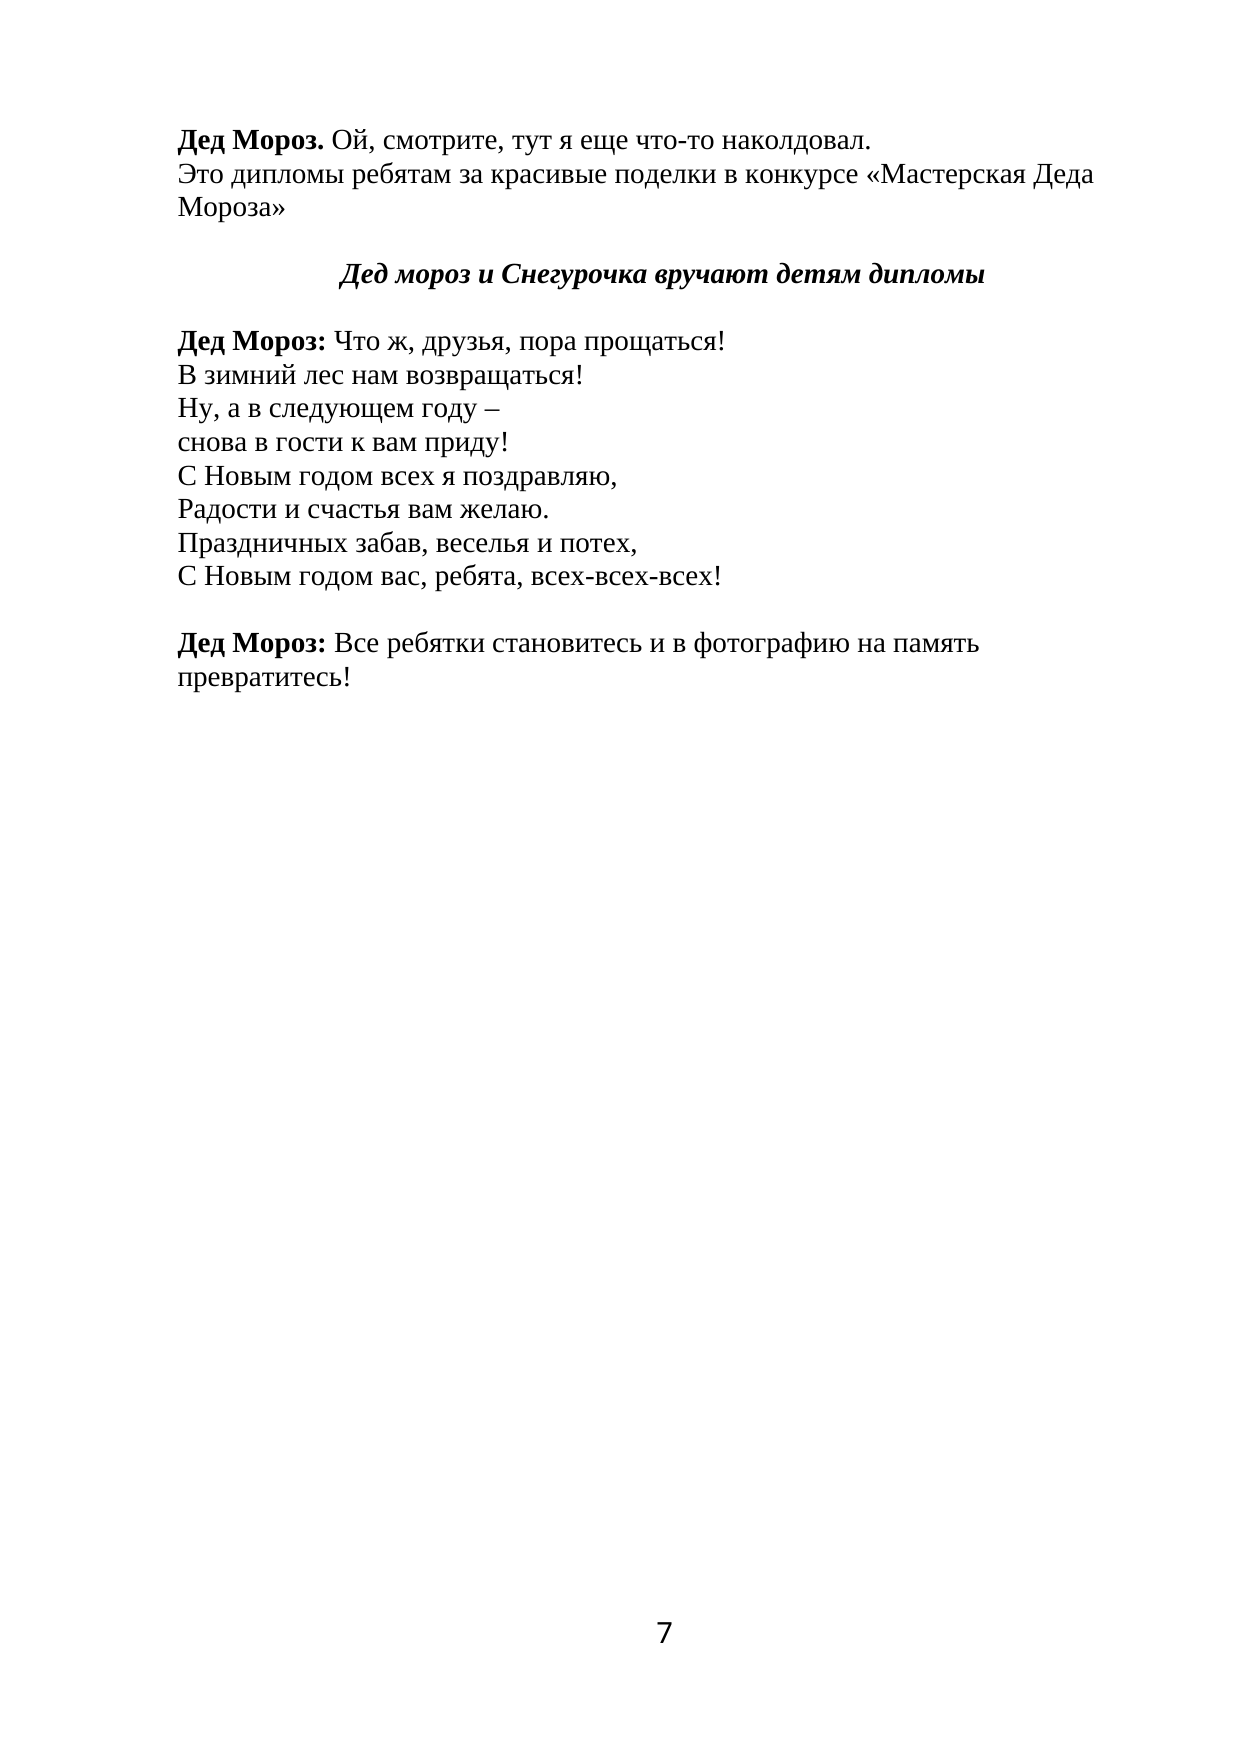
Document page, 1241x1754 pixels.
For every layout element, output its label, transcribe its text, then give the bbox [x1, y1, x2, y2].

text В зимний лес нам возвращаться! [177, 357, 1152, 391]
text Дед Мороз: Все ребятки становитесь и в фотографию на память превратитесь! [177, 625, 1152, 692]
text Дед мороз и Снегурочка вручают детям дипломы [177, 256, 1152, 290]
text Радости и счастья вам желаю. [177, 491, 1152, 525]
text Ну, а в следующем году – [177, 391, 1152, 424]
text Дед Мороз. Ой, смотрите, тут я еще что-то наколдовал. [177, 122, 1152, 156]
text Дед Мороз: Что ж, друзья, пора прощаться! [177, 323, 1152, 357]
text Это дипломы ребятам за красивые поделки в конкурсе «Мастерская Деда Мороза» [177, 156, 1152, 223]
text снова в гости к вам приду! [177, 424, 1152, 458]
text Праздничных забав, веселья и потех, [177, 525, 1152, 558]
text С Новым годом всех я поздравляю, [177, 458, 1152, 491]
text С Новым годом вас, ребята, всех-всех-всех! [177, 558, 1152, 592]
